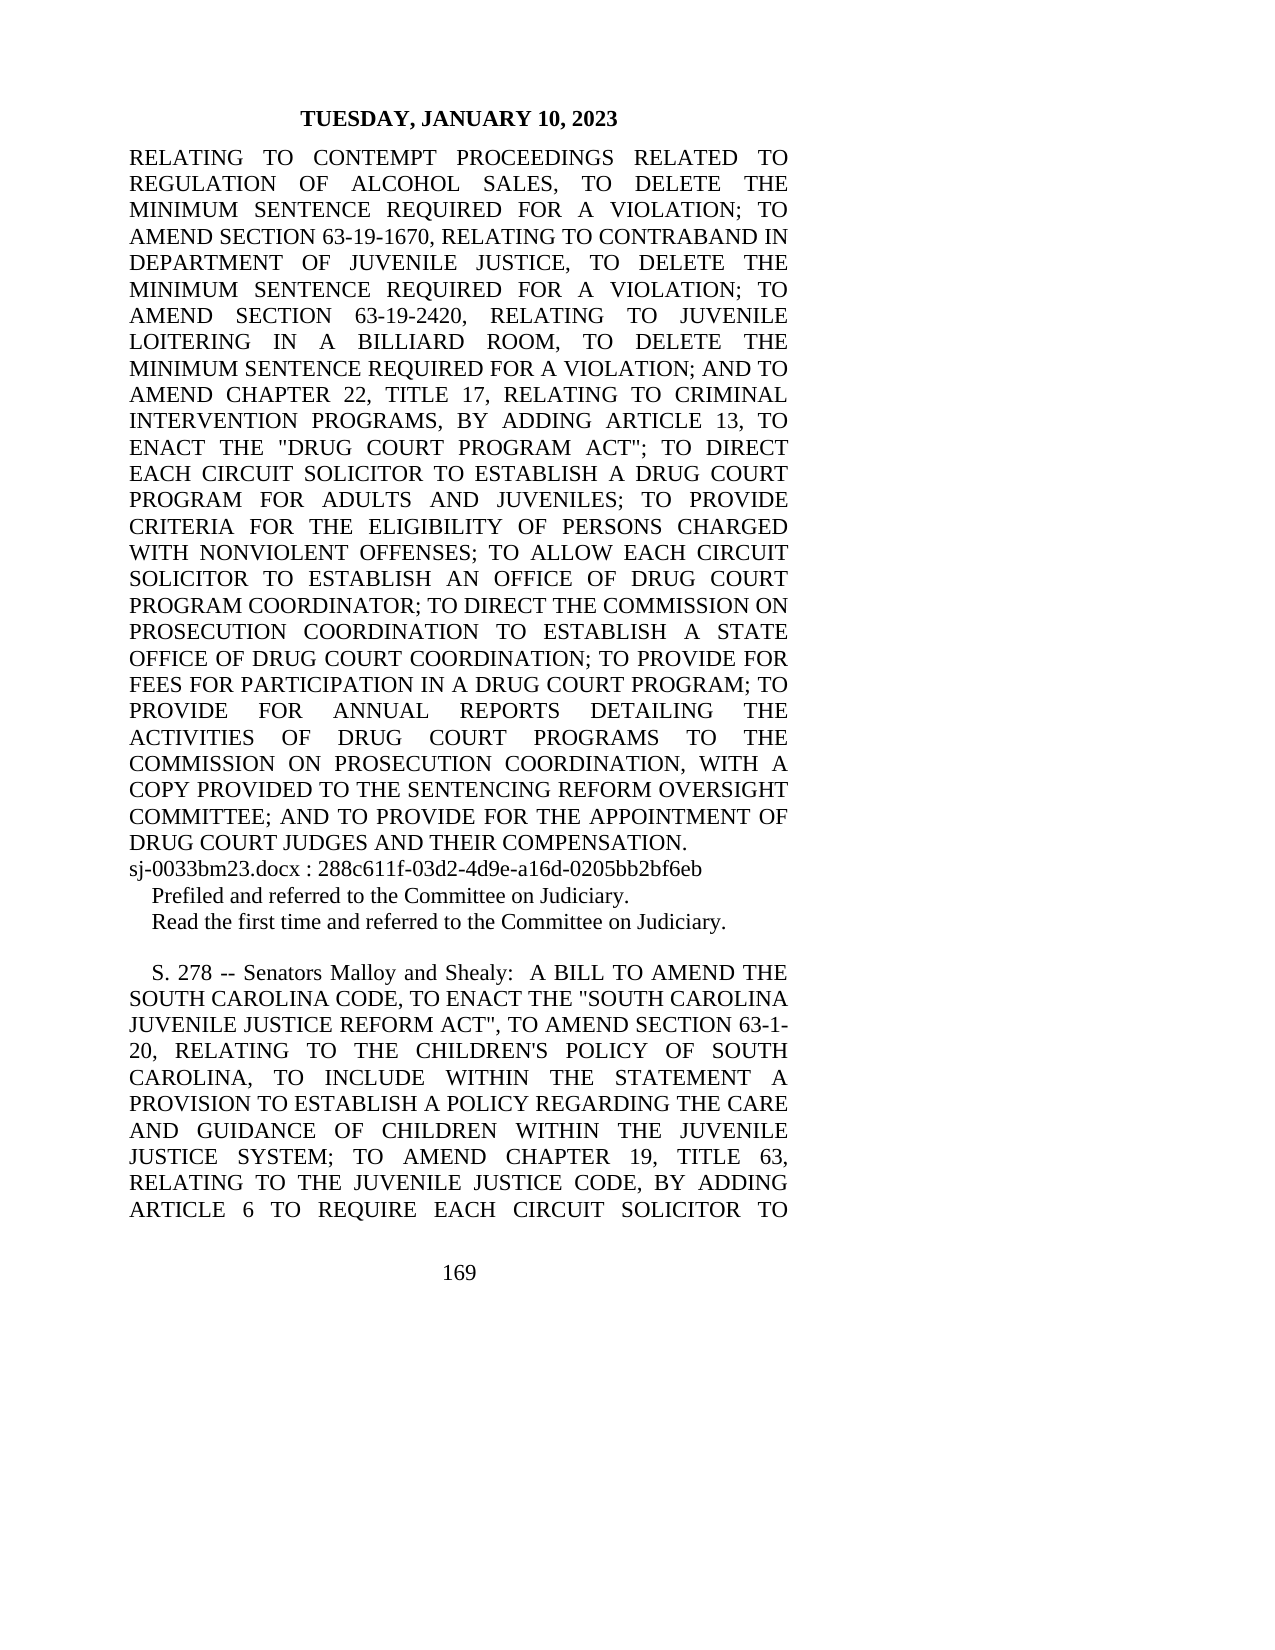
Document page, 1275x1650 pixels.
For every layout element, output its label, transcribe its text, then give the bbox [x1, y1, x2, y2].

text Prefiled and referred to the Committee on Judiciary. [129, 882, 789, 908]
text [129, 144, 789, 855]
text sj-0033bm23.docx : 288c611f-03d2-4d9e-a16d-0205bb2bf6eb [129, 855, 789, 882]
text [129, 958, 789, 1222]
text Read the first time and referred to the Committee on Judiciary. [129, 908, 789, 934]
